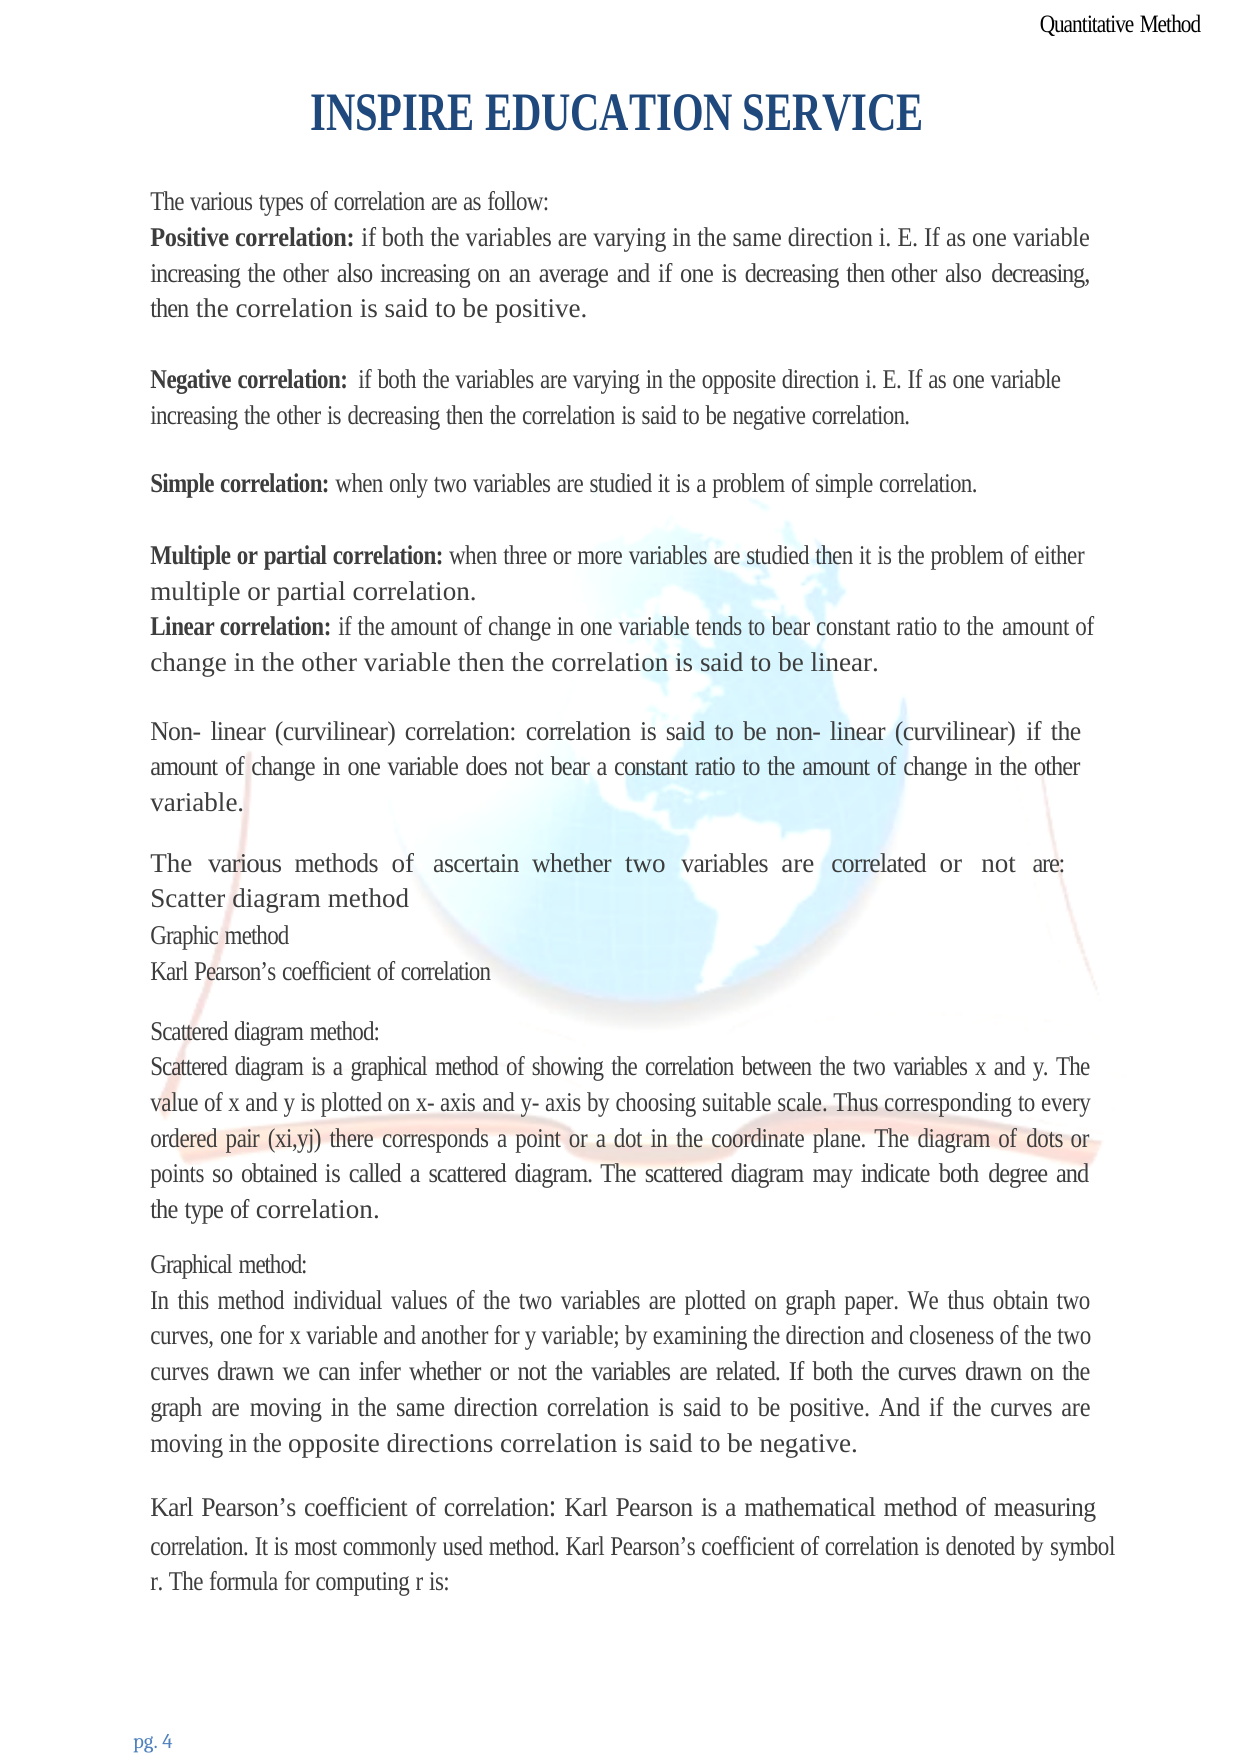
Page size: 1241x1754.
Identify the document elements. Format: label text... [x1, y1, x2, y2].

text Graphical method: [150, 1248, 1151, 1279]
text Multiple or partial correlation: when three or more variables are studied then it is the problem of either multiple or partial correlation. [150, 539, 1091, 606]
text In this method individual values of the two variables are plotted on graph paper. We thus obtain two curves, one for x variable and another for y variable; by examining the direction and closeness of the two curves drawn we can infer whether or not the variables are related. If both the curves drawn on the graph are moving in the same direction correlation is said to be positive. And if the curves are moving in the opposite directions correlation is said to be negative. [150, 1284, 1091, 1458]
text The various types of correlation are as follow: [150, 185, 1151, 216]
text Simple correlation: when only two variables are studied it is a problem of simple correlation. [150, 468, 1151, 499]
text Karl Pearson’s coefficient of correlation [150, 955, 1151, 986]
text r. The formula for computing r is: [150, 1566, 1151, 1596]
text Scattered diagram is a graphical method of showing the correlation between the two variables x and y. The value of x and y is plotted on x- axis and y- axis by choosing suitable scale. Thus corresponding to every ordered pair (xi,yj) there corresponds a point or a dot in the coordinate plane. The diagram of dots or points so obtained is called a scattered diagram. The scattered diagram may indicate both degree and the type of correlation. [150, 1050, 1091, 1224]
text Non- linear (curvilinear) correlation: correlation is said to be non- linear (curvilinear) if the amount of change in one variable does not bear a constant ratio to the amount of change in the other variable. [150, 715, 1082, 817]
text Linear correlation: if the amount of change in one variable tends to bear constant ratio to the amount of change in the other variable then the correlation is said to be linear. [150, 611, 1151, 677]
text Negative correlation: if both the variables are varying in the opposite direction i. E. If as one variable increasing the other is decreasing then the correlation is said to be negative correlation. [150, 363, 1091, 430]
text Karl Pearson’s coefficient of correlation: Karl Pearson is a mathematical method of measuring correlation. It is most commonly used method. Karl Pearson’s coefficient of correlation is denoted by symbol [150, 1487, 1151, 1561]
text Graphic method [150, 919, 1151, 950]
text Scattered diagram method: [150, 1015, 1151, 1046]
text The various methods of ascertain whether two variables are correlated or not are: Scatter diagram method [150, 847, 1065, 913]
text Positive correlation: if both the variables are varying in the same direction i. E. If as one variable increasing the other also increasing on an average and if one is decreasing then other also decreasing, then the correlation is said to be positive. [150, 221, 1091, 323]
